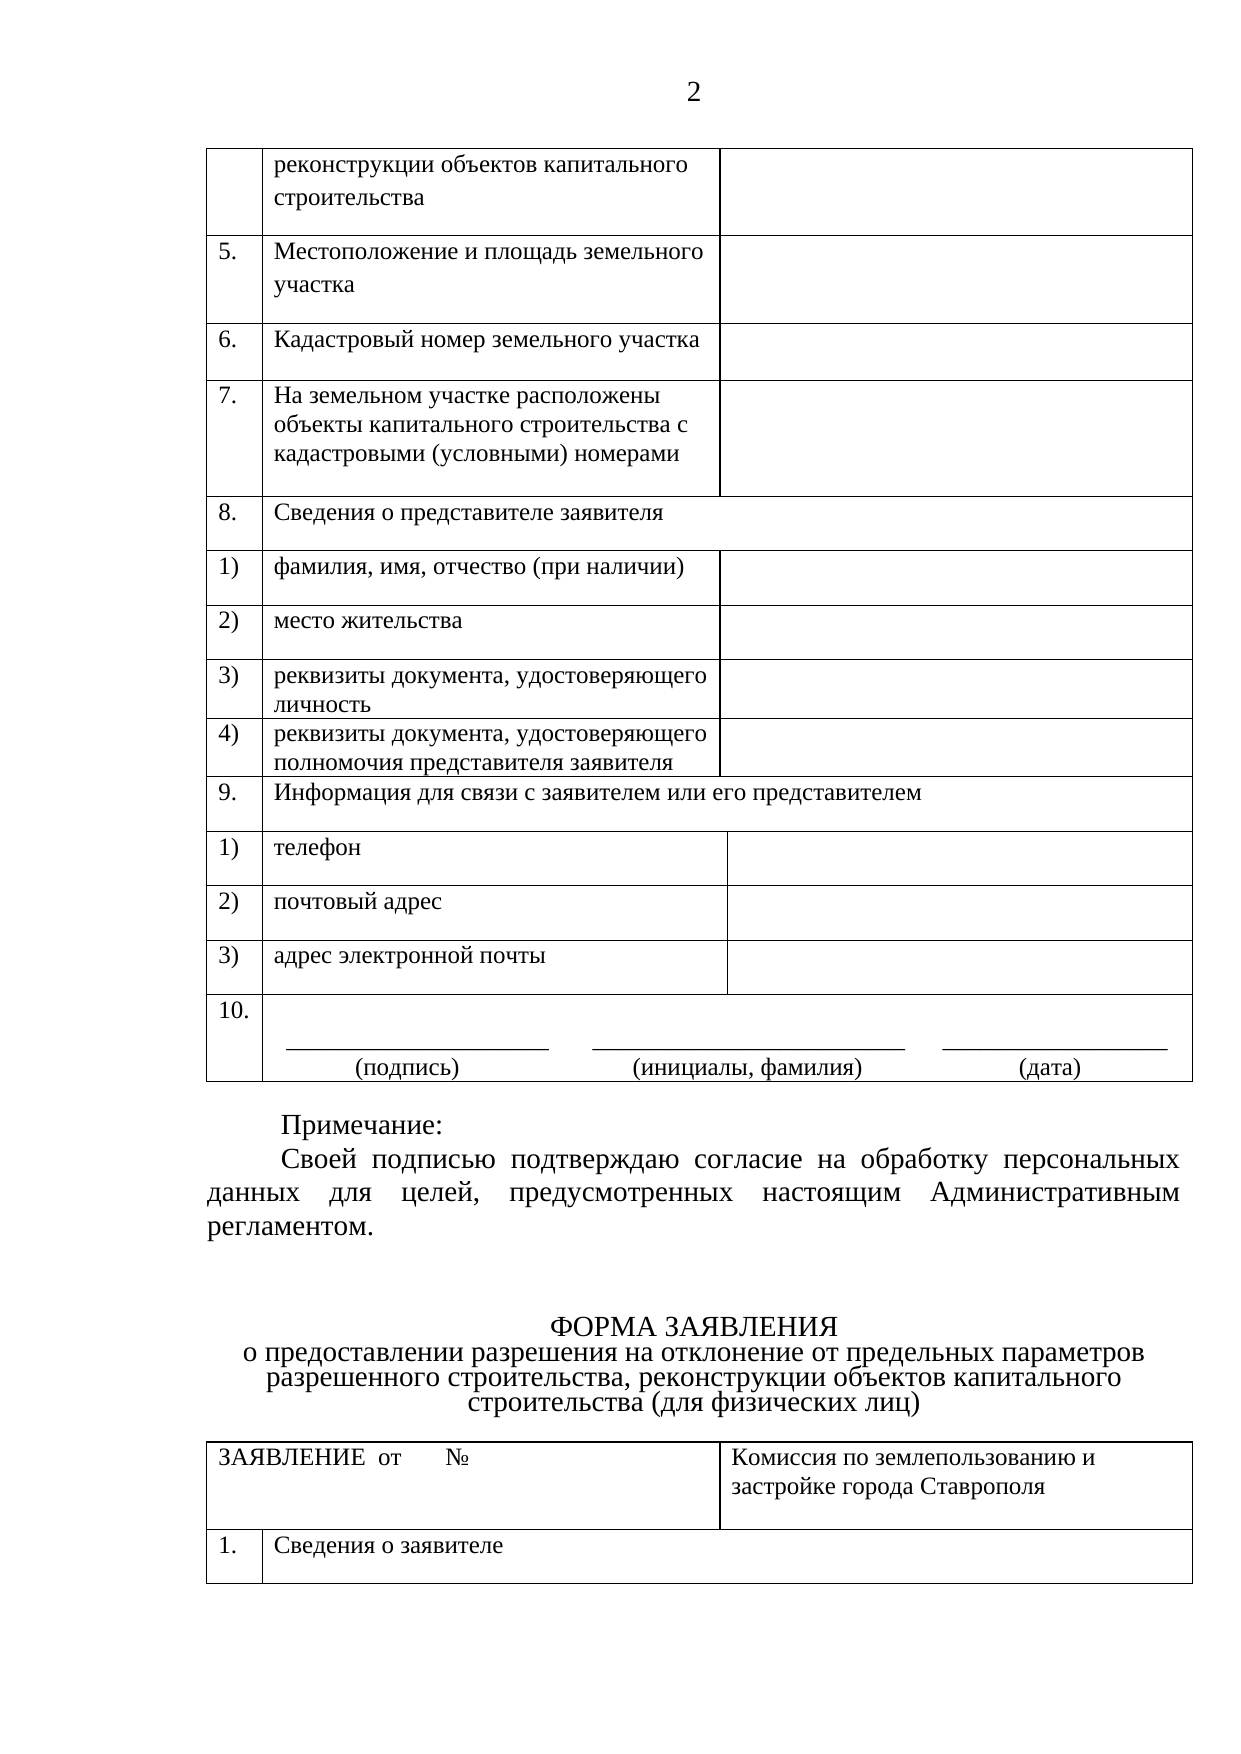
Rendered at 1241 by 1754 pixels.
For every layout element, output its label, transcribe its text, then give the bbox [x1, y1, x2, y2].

table_cell 10. [207, 995, 262, 1081]
table_cell Сведения о представителе заявителя [263, 497, 1192, 550]
table_cell 2) [207, 886, 262, 939]
table_cell [721, 381, 1192, 496]
table_cell 6. [207, 324, 262, 379]
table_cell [263, 149, 719, 235]
table_cell [721, 324, 1192, 379]
text ФОРМА ЗАЯВЛЕНИЯ [207, 1316, 1181, 1341]
table_cell Кадастровый номер земельного участка [263, 324, 719, 379]
table_cell 2) [207, 606, 262, 659]
table_cell 4) [207, 719, 262, 776]
table_cell [728, 832, 1192, 885]
table_cell [721, 236, 1192, 323]
table_cell 5. [207, 236, 262, 323]
table_cell Сведения о заявителе [263, 1530, 1192, 1583]
table_cell 8. [207, 497, 262, 550]
table_cell 1. [207, 1530, 262, 1583]
table_cell [728, 941, 1192, 994]
table_cell Информация для связи с заявителем или его представителем [263, 777, 1192, 831]
table_cell Местоположение и площадь земельного участка [263, 236, 719, 323]
table_cell [721, 606, 1192, 659]
text Примечание: [207, 1107, 1181, 1141]
table_cell На земельном участке расположены объекты капитального строительства с кадастровыми (условными) номерами [263, 381, 719, 496]
table_cell адрес электронной почты [263, 941, 727, 994]
table_cell 1) [207, 551, 262, 604]
table_cell 4. [207, 149, 262, 235]
table_cell почтовый адрес [263, 886, 727, 939]
table_cell телефон [263, 832, 727, 885]
table_cell 3) [207, 941, 262, 994]
table_cell реквизиты документа, удостоверяющего личность [263, 660, 719, 717]
table_cell реквизиты документа, удостоверяющего полномочия представителя заявителя [263, 719, 719, 776]
table_cell [721, 149, 1192, 235]
table_cell [721, 719, 1192, 776]
table_cell [721, 551, 1192, 604]
table_cell _____________________ _________________________ __________________ (подпись) (инициалы, фамилия) (дата) [263, 995, 1192, 1081]
table_cell [728, 886, 1192, 939]
table_header Комиссия по землепользованию и застройке города Ставрополя [721, 1443, 1192, 1529]
text Своей подписью подтверждаю согласие на обработку персональных данных для целей, предусмотренных настоящим Административным регламентом. [207, 1141, 1181, 1241]
table_cell 9. [207, 777, 262, 831]
text о предоставлении разрешения на отклонение от предельных параметров разрешенного строительства, реконструкции объектов капитального строительства (для физических лиц) [207, 1341, 1181, 1416]
table_cell 1) [207, 832, 262, 885]
table_cell фамилия, имя, отчество (при наличии) [263, 551, 719, 604]
table_cell 3) [207, 660, 262, 717]
table_cell место жительства [263, 606, 719, 659]
table_cell [721, 660, 1192, 717]
table_cell 7. [207, 381, 262, 496]
table_header ЗАЯВЛЕНИЕ от № [207, 1443, 719, 1529]
